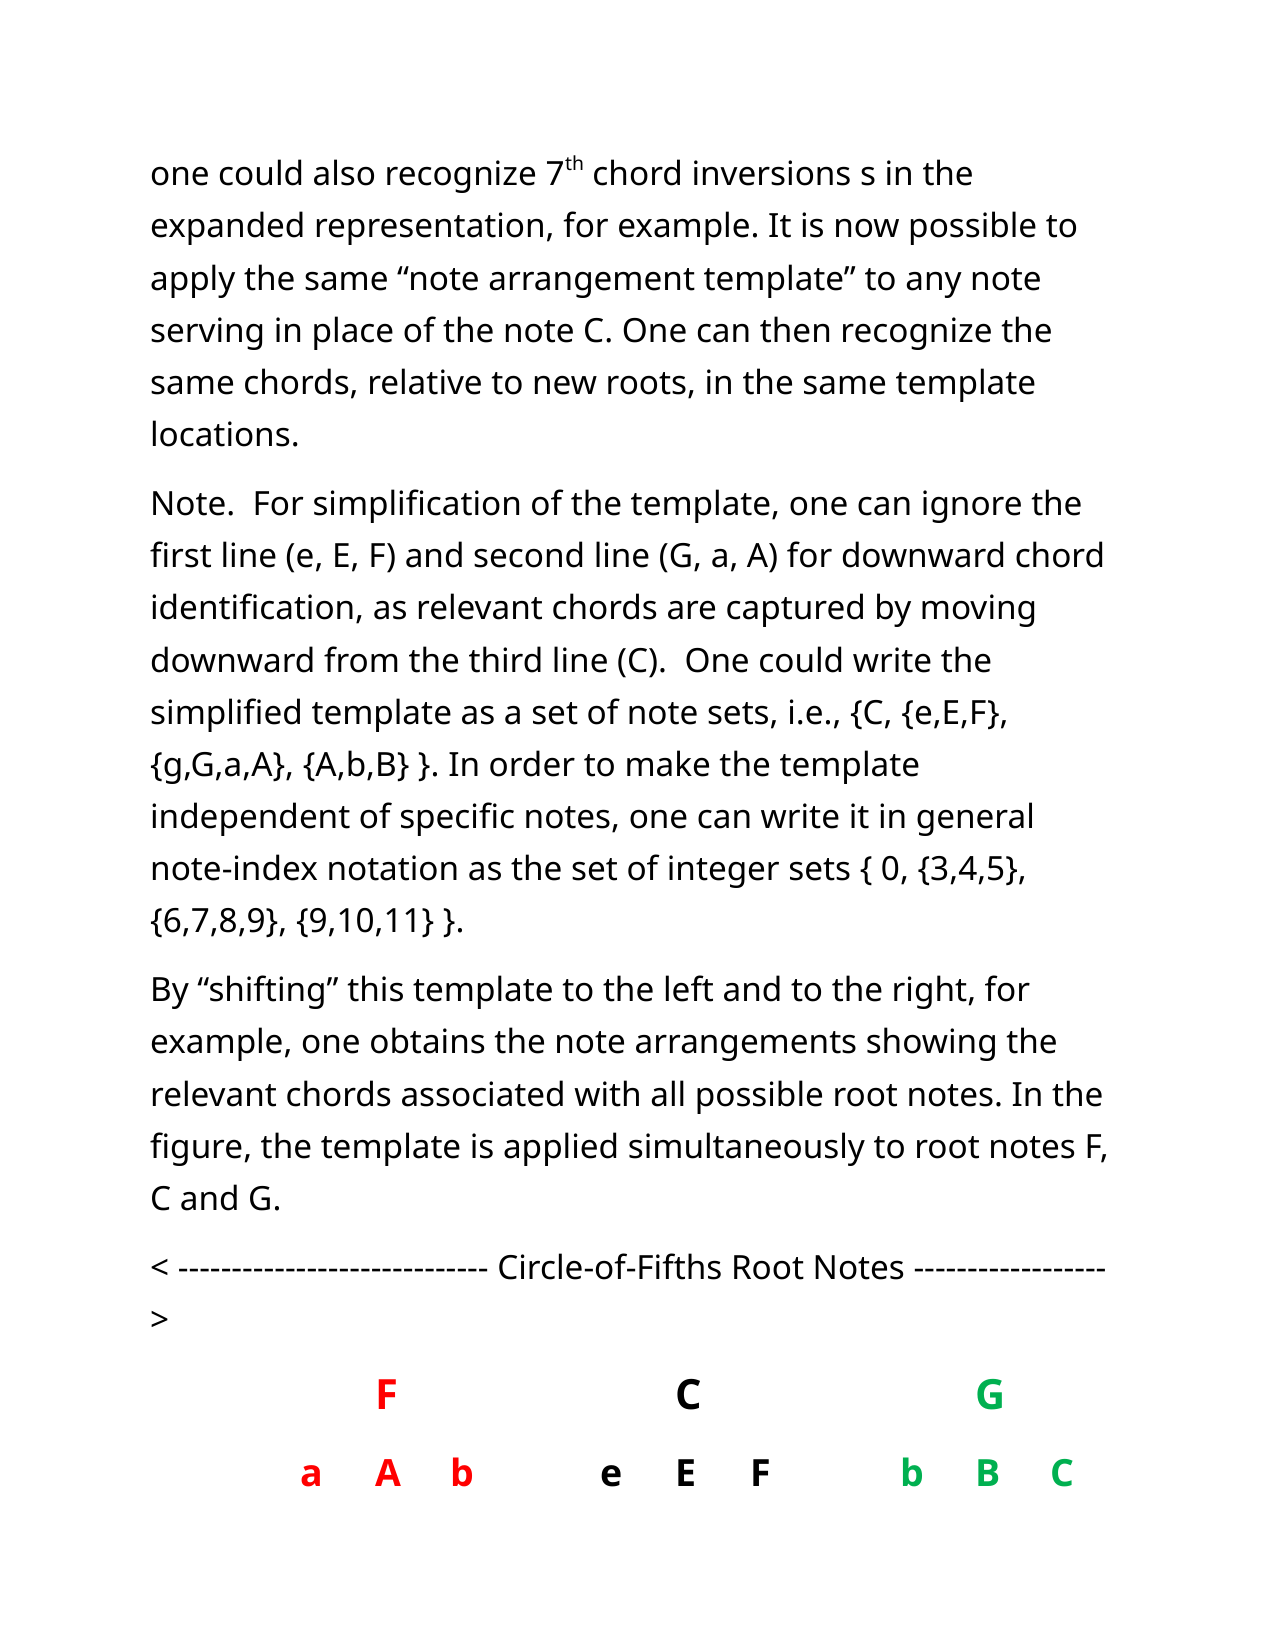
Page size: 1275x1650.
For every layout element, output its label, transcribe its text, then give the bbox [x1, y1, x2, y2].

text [150, 150, 1125, 456]
text By “shifting” this template to the left and to the right, for example, one obtains the note arrangements showing the relevant chords associated with all possible root notes. In the figure, the template is applied simultaneously to root notes F, C and G. [150, 966, 1125, 1220]
text < ----------------------------- Circle-of-Fifths Root Notes ------------------> [150, 1244, 1125, 1341]
text Note. For simplification of the template, one can ignore the first line (e, E, F) and second line (G, a, A) for downward chord identification, as relevant chords are captured by moving downward from the third line (C). One could write the simplified template as a set of note sets, i.e., {C, {e,E,F}, {g,G,a,A}, {A,b,B} }. In order to make the template independent of specific notes, one can write it in general note-index notation as the set of integer sets { 0, {3,4,5}, {6,7,8,9}, {9,10,11} }. [150, 480, 1125, 943]
text F C G [150, 1365, 1125, 1422]
text a A b e E F b B C [150, 1447, 1125, 1498]
